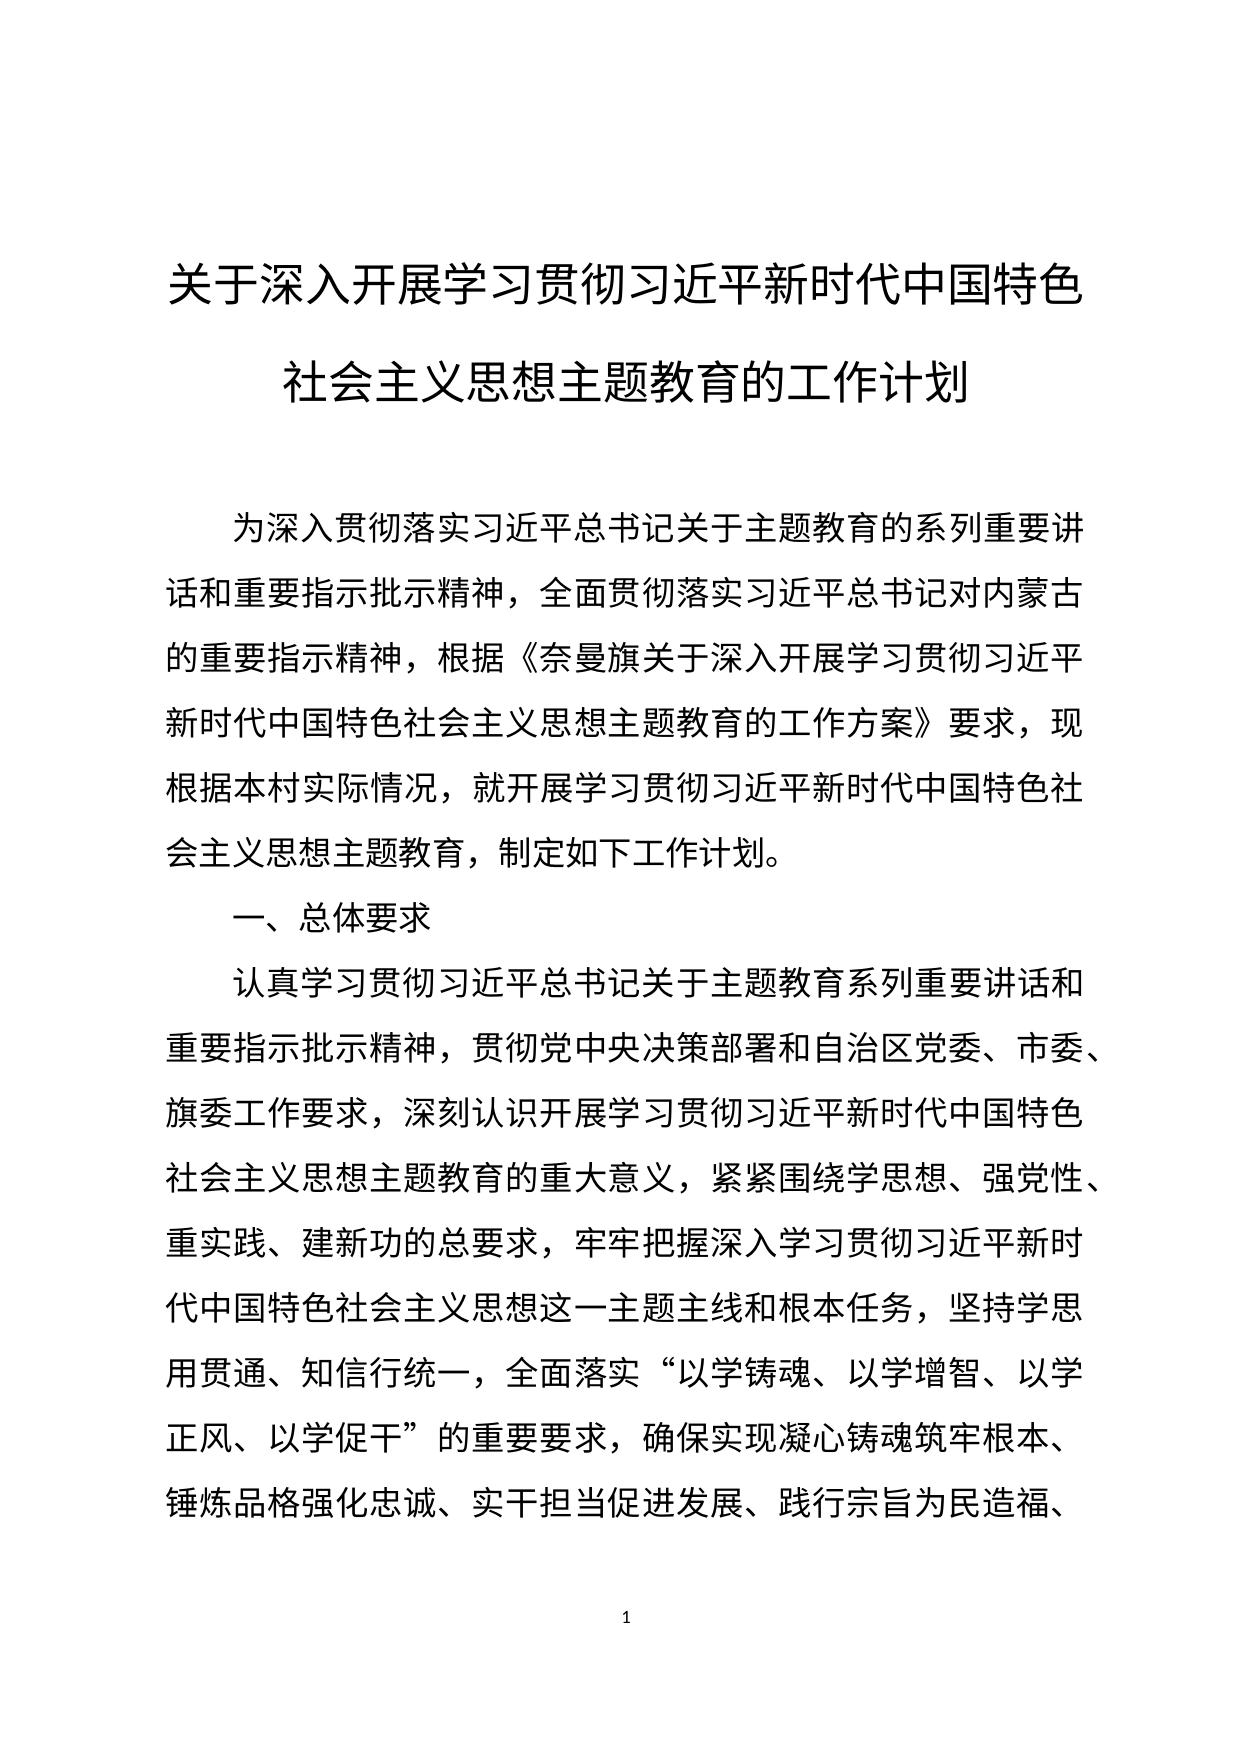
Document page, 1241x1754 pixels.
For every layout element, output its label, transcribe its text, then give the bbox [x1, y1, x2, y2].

text 为深入贯彻落实习近平总书记关于主题教育的系列重要讲话和重要指示批示精神，全面贯彻落实习近平总书记对内蒙古的重要指示精神，根据《奈曼旗关于深入开展学习贯彻习近平新时代中国特色社会主义思想主题教育的工作方案》要求，现根据本村实际情况，就开展学习贯彻习近平新时代中国特色社会主义思想主题教育，制定如下工作计划。 [165, 493, 1087, 883]
text 关于深入开展学习贯彻习近平新时代中国特色社会主义思想主题教育的工作计划 [165, 233, 1087, 428]
text 一、总体要求 [165, 883, 1087, 948]
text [165, 948, 1087, 1533]
